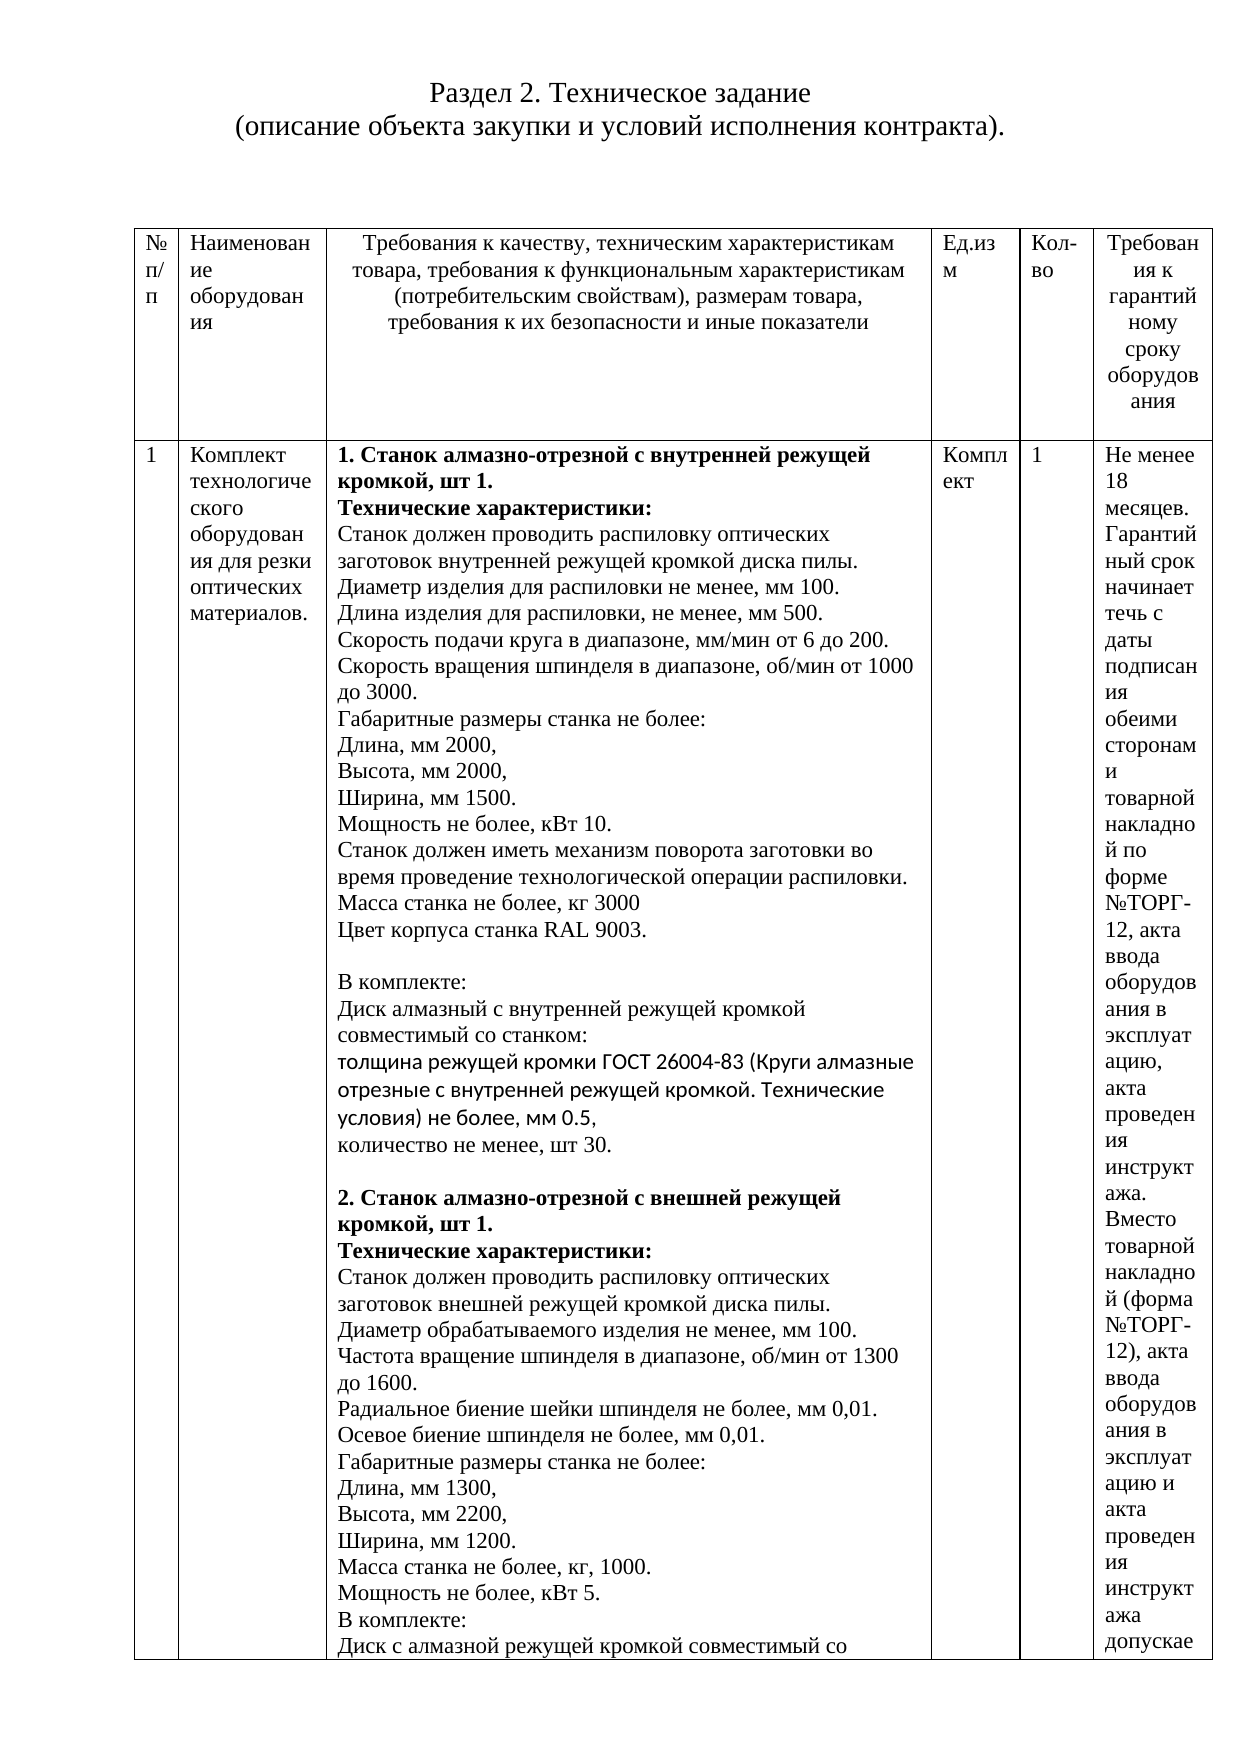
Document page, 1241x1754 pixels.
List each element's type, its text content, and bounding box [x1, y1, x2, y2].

table_header Ед.изм [932, 229, 1019, 440]
table_header Требования к качеству, техническим характеристикам товара, требования к функциональным характеристикам (потребительским свойствам), размерам товара, требования к их безопасности и иные показатели [327, 229, 931, 440]
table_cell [1094, 441, 1212, 1658]
table_header Кол-во [1021, 229, 1093, 440]
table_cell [179, 441, 326, 1658]
text (описание объекта закупки и условий исполнения контракта). [75, 108, 1165, 142]
text Раздел 2. Техническое задание [75, 75, 1165, 108]
table_header Требования к гарантийному сроку оборудования [1094, 229, 1212, 440]
table_cell 1 [135, 441, 178, 1658]
table_cell 1 [1021, 441, 1093, 1658]
table_header № п/п [135, 229, 178, 440]
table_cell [327, 441, 931, 1658]
table_header Наименование оборудования [179, 229, 326, 440]
table_cell Комплект [932, 441, 1019, 1658]
